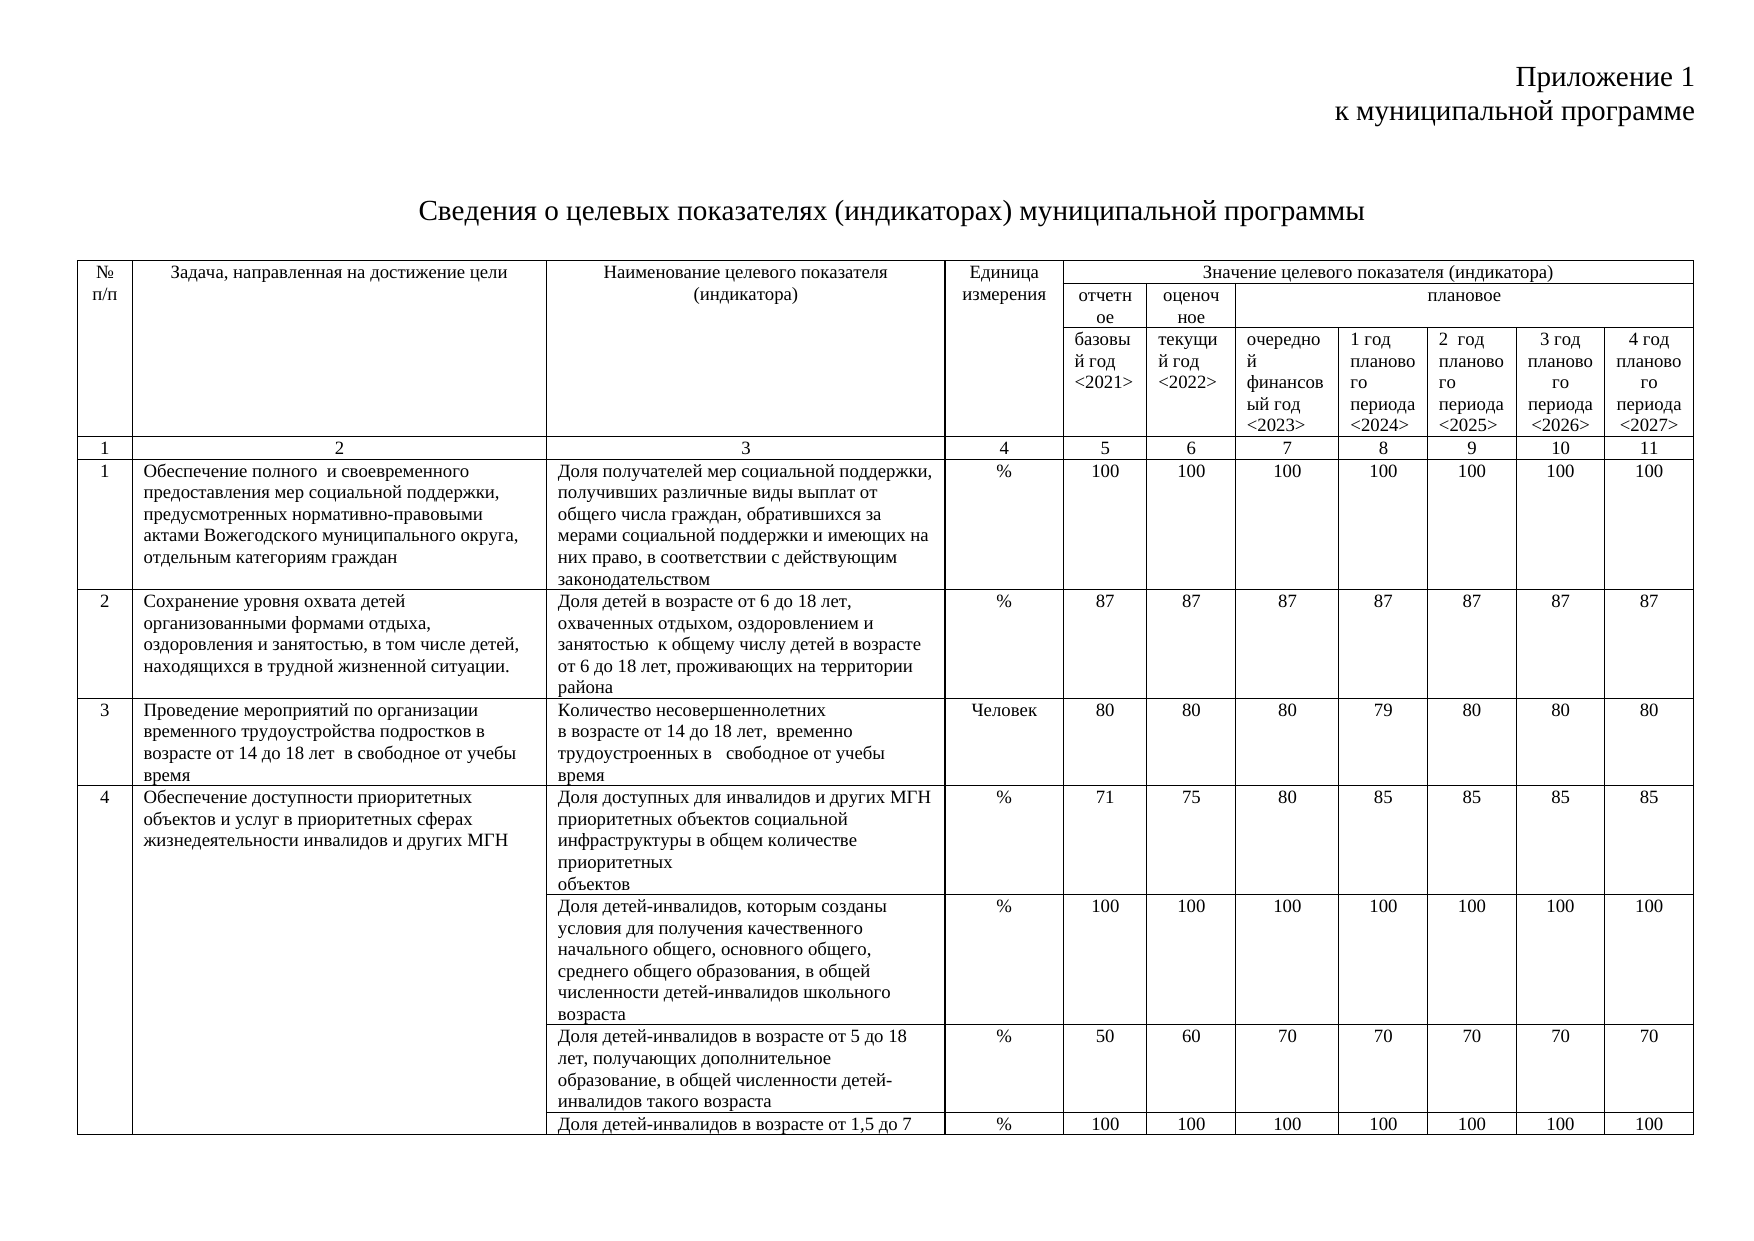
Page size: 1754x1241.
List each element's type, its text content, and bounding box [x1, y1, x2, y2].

table_cell 100 [1064, 895, 1146, 1024]
table_cell 70 [1517, 1025, 1604, 1112]
table_cell 8 [1339, 437, 1427, 458]
table_cell 100 [1236, 460, 1338, 589]
table_cell 1 год планового периода <2024> [1339, 328, 1427, 436]
table_cell 100 [1428, 895, 1516, 1024]
table_cell 100 [1605, 1113, 1693, 1134]
table_cell 85 [1605, 786, 1693, 894]
table_cell Обеспечение доступности приоритетных объектов и услуг в приоритетных сферах жизнедеятельности инвалидов и других МГН [133, 786, 546, 1134]
table_cell 100 [1428, 460, 1516, 589]
table_cell 80 [1236, 699, 1338, 785]
table_cell 3 год планового периода <2026> [1517, 328, 1604, 436]
table_cell 6 [1147, 437, 1235, 458]
table_cell базовый год <2021> [1064, 328, 1146, 436]
table_cell 87 [1428, 590, 1516, 698]
table_cell 70 [1605, 1025, 1693, 1112]
table_cell 2 [78, 590, 132, 698]
table_cell 70 [1428, 1025, 1516, 1112]
table_cell Обеспечение полного и своевременного предоставления мер социальной поддержки, предусмотренных нормативно-правовыми актами Вожегодского муниципального округа, отдельным категориям граждан [133, 460, 546, 589]
table_cell 80 [1147, 699, 1235, 785]
table_cell 80 [1428, 699, 1516, 785]
table_cell % [946, 460, 1063, 589]
table_cell 75 [1147, 786, 1235, 894]
table_cell 100 [1605, 460, 1693, 589]
text к муниципальной программе [89, 93, 1695, 126]
table_cell 87 [1064, 590, 1146, 698]
table_cell 100 [1236, 895, 1338, 1024]
table_cell Проведение мероприятий по организации временного трудоустройства подростков в возрасте от 14 до 18 лет в свободное от учебы время [133, 699, 546, 785]
table_cell % [946, 786, 1063, 894]
table_cell 70 [1236, 1025, 1338, 1112]
table_cell 100 [1147, 1113, 1235, 1134]
table_cell 100 [1339, 895, 1427, 1024]
table_cell 100 [1517, 1113, 1604, 1134]
table_cell 87 [1236, 590, 1338, 698]
table_header № п/п [78, 261, 132, 436]
table_cell 80 [1236, 786, 1338, 894]
table_cell текущий год <2022> [1147, 328, 1235, 436]
table_cell 80 [1517, 699, 1604, 785]
table_cell 4 [78, 786, 132, 1134]
table_header Наименование целевого показателя (индикатора) [547, 261, 944, 436]
table_cell 100 [1339, 1113, 1427, 1134]
table_header Задача, направленная на достижение цели [133, 261, 546, 436]
text Приложение 1 [89, 59, 1695, 93]
table_cell 10 [1517, 437, 1604, 458]
table_cell Человек [946, 699, 1063, 785]
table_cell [547, 1113, 944, 1134]
table_cell 100 [1236, 1113, 1338, 1134]
table_cell очередной финансовый год <2023> [1236, 328, 1338, 436]
table_cell 100 [1517, 460, 1604, 589]
table_cell 3 [547, 437, 944, 458]
table_cell Доля детей в возрасте от 6 до 18 лет, охваченных отдыхом, оздоровлением и занятостью к общему числу детей в возрасте от 6 до 18 лет, проживающих на территории района [547, 590, 944, 698]
table_cell 87 [1605, 590, 1693, 698]
table_cell 4 [946, 437, 1063, 458]
table_cell 1 [78, 437, 132, 458]
table_cell 11 [1605, 437, 1693, 458]
table_cell оценочное [1147, 284, 1235, 327]
table_cell 85 [1339, 786, 1427, 894]
table_cell 100 [1147, 460, 1235, 589]
table_cell 70 [1339, 1025, 1427, 1112]
table_cell 80 [1605, 699, 1693, 785]
table_cell 3 [78, 699, 132, 785]
table_cell 87 [1339, 590, 1427, 698]
table_cell % [946, 590, 1063, 698]
table_cell % [946, 895, 1063, 1024]
table_cell 87 [1147, 590, 1235, 698]
table_cell 9 [1428, 437, 1516, 458]
table_cell 100 [1517, 895, 1604, 1024]
table_cell Доля детей-инвалидов в возрасте от 5 до 18 лет, получающих дополнительное образование, в общей численности детей-инвалидов такого возраста [547, 1025, 944, 1112]
table_cell 100 [1064, 1113, 1146, 1134]
table_cell Доля получателей мер социальной поддержки, получивших различные виды выплат от общего числа граждан, обратившихся за мерами социальной поддержки и имеющих на них право, в соответствии с действующим законодательством [547, 460, 944, 589]
table_cell отчетное [1064, 284, 1146, 327]
table_cell 79 [1339, 699, 1427, 785]
table_cell % [946, 1025, 1063, 1112]
table_cell 1 [78, 460, 132, 589]
table_cell 2 год планового периода <2025> [1428, 328, 1516, 436]
table_cell 100 [1339, 460, 1427, 589]
table_cell 85 [1517, 786, 1604, 894]
table_header Значение целевого показателя (индикатора) [1064, 261, 1693, 283]
table_cell 4 год планового периода <2027> [1605, 328, 1693, 436]
table_cell 7 [1236, 437, 1338, 458]
table_cell 100 [1147, 895, 1235, 1024]
table_cell 100 [1605, 895, 1693, 1024]
table_cell 85 [1428, 786, 1516, 894]
table_cell 71 [1064, 786, 1146, 894]
text Сведения о целевых показателях (индикаторах) муниципальной программы [89, 193, 1695, 227]
table_cell 100 [1064, 460, 1146, 589]
table_cell 50 [1064, 1025, 1146, 1112]
table_cell Сохранение уровня охвата детей организованными формами отдыха, оздоровления и занятостью, в том числе детей, находящихся в трудной жизненной ситуации. [133, 590, 546, 698]
table_cell 60 [1147, 1025, 1235, 1112]
table_cell 5 [1064, 437, 1146, 458]
table_cell % [946, 1113, 1063, 1134]
table_cell 100 [1428, 1113, 1516, 1134]
table_cell 2 [133, 437, 546, 458]
table_cell Количество несовершеннолетних в возрасте от 14 до 18 лет, временно трудоустроенных в свободное от учебы время [547, 699, 944, 785]
table_header Единица измерения [946, 261, 1063, 436]
table_cell 87 [1517, 590, 1604, 698]
table_cell плановое [1236, 284, 1693, 327]
table_cell 80 [1064, 699, 1146, 785]
table_cell Доля доступных для инвалидов и других МГН приоритетных объектов социальной инфраструктуры в общем количестве приоритетных объектов [547, 786, 944, 894]
table_cell Доля детей-инвалидов, которым созданы условия для получения качественного начального общего, основного общего, среднего общего образования, в общей численности детей-инвалидов школьного возраста [547, 895, 944, 1024]
